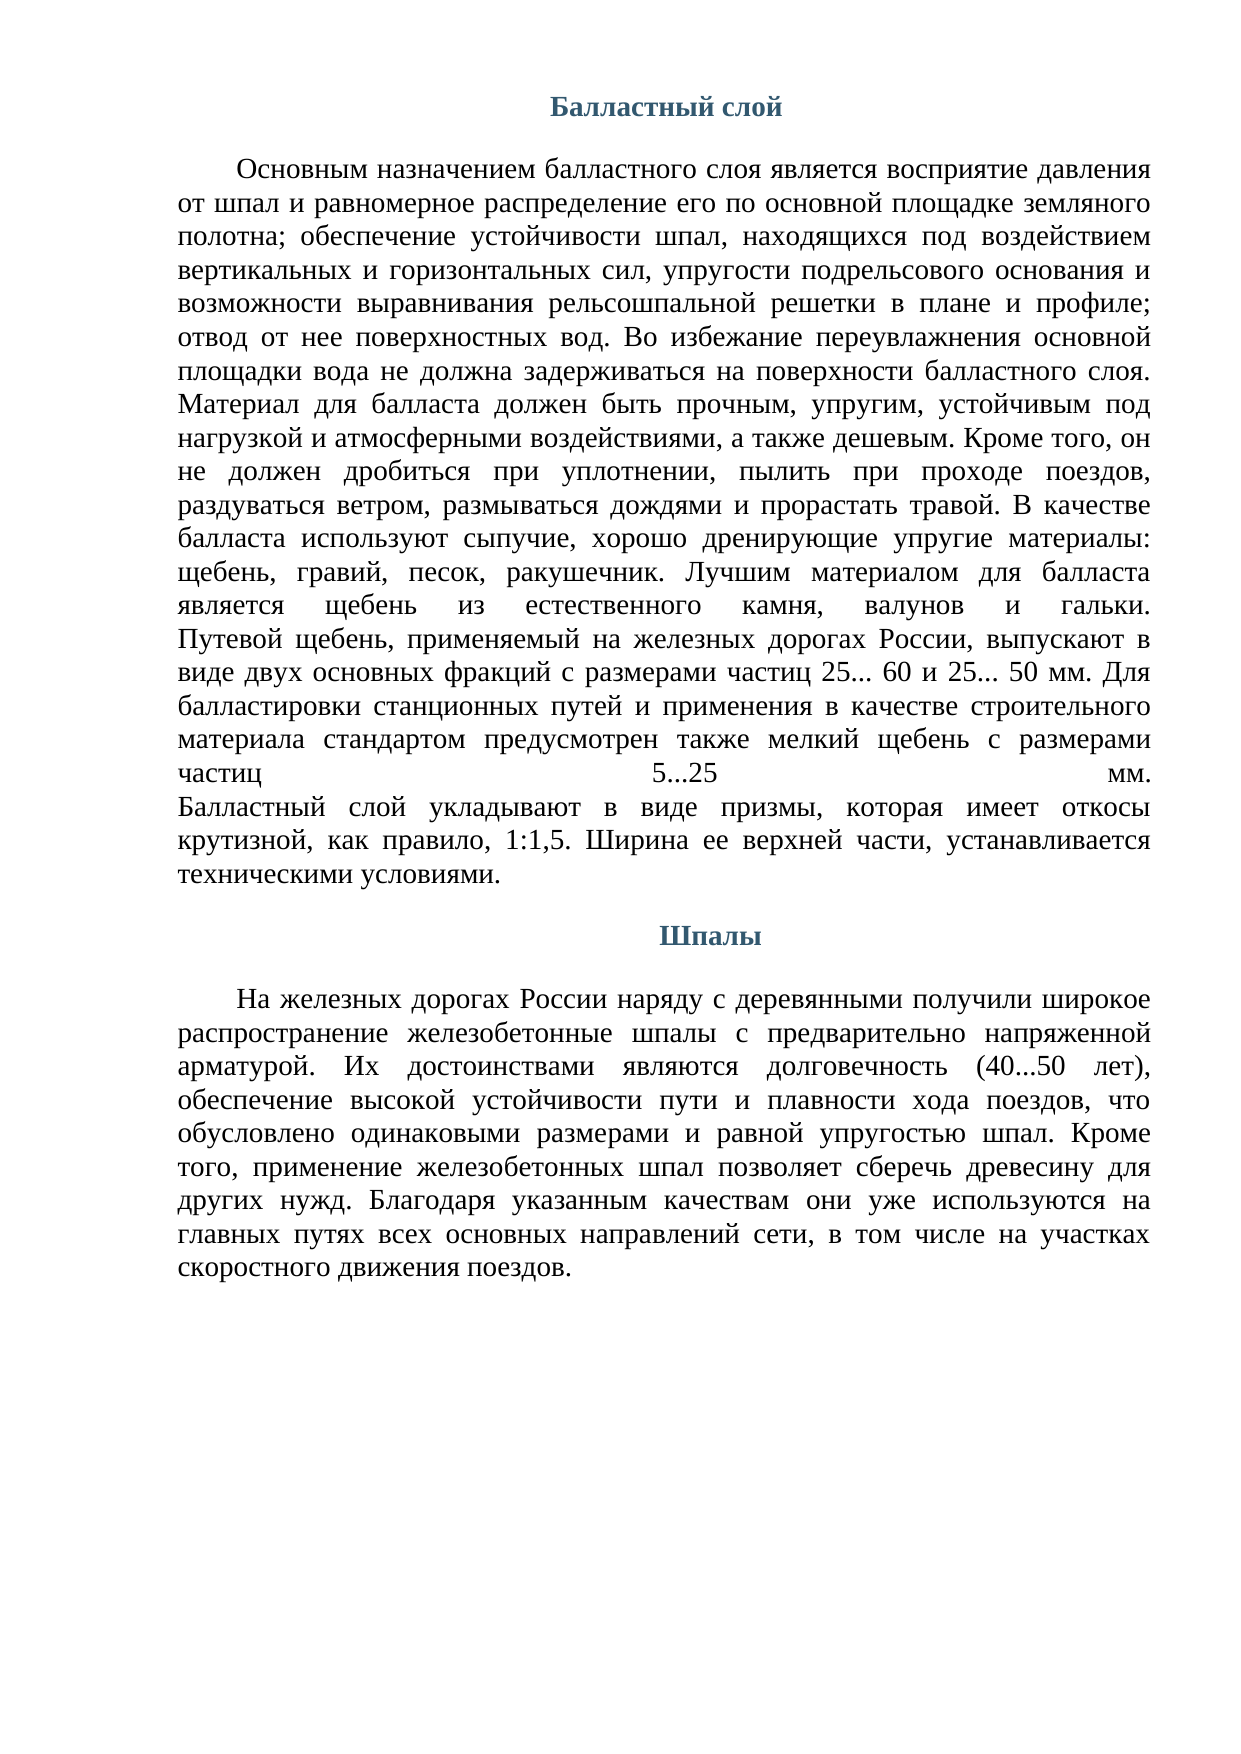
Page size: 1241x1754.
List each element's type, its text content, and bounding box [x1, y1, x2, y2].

text Балластный слой [177, 89, 1152, 122]
text На железных дорогах России наряду с деревянными получили широкое распространение железобетонные шпалы с предварительно напряженной арматурой. Их достоинствами являются долговечность (40...50 лет), обеспечение высокой устойчивости пути и плавности хода поездов, что обусловлено одинаковыми размерами и равной упругостью шпал. Кроме того, применение железобетонных шпал позволяет сберечь древесину для других нужд. Благодаря указанным качествам они уже используются на главных путях всех основных направлений сети, в том числе на участках скоростного движения поездов. [177, 981, 1152, 1283]
text Основным назначением балластного слоя является восприятие давления от шпал и равномерное распределение его по основной площадке земляного полотна; обеспечение устойчивости шпал, находящихся под воздействием вертикальных и горизонтальных сил, упругости подрельсового основания и возможности выравнивания рельсошпальной решетки в плане и профиле; отвод от нее поверхностных вод. Во избежание переувлажнения основной площадки вода не должна задерживаться на поверхности балластного слоя. Материал для балласта должен быть прочным, упругим, устойчивым под нагрузкой и атмосферными воздействиями, а также дешевым. Кроме того, он не должен дробиться при уплотнении, пылить при проходе поездов, раздуваться ветром, размываться дождями и прорастать травой. В качестве балласта используют сыпучие, хорошо дренирующие упругие материалы: щебень, гравий, песок, ракушечник. Лучшим материалом для балласта является щебень из естественного камня, валунов и гальки. Путевой щебень, применяемый на железных дорогах России, выпускают в виде двух основных фракций с размерами частиц 25... 60 и 25... 50 мм. Для балластировки станционных путей и применения в качестве строительного материала стандартом предусмотрен также мелкий щебень с размерами частиц 5...25 мм. Балластный слой укладывают в виде призмы, которая имеет откосы крутизной, как правило, 1:1,5. Ширина ее верхней части, устанавливается техническими условиями. [177, 151, 1152, 889]
text Шпалы [177, 918, 1152, 952]
